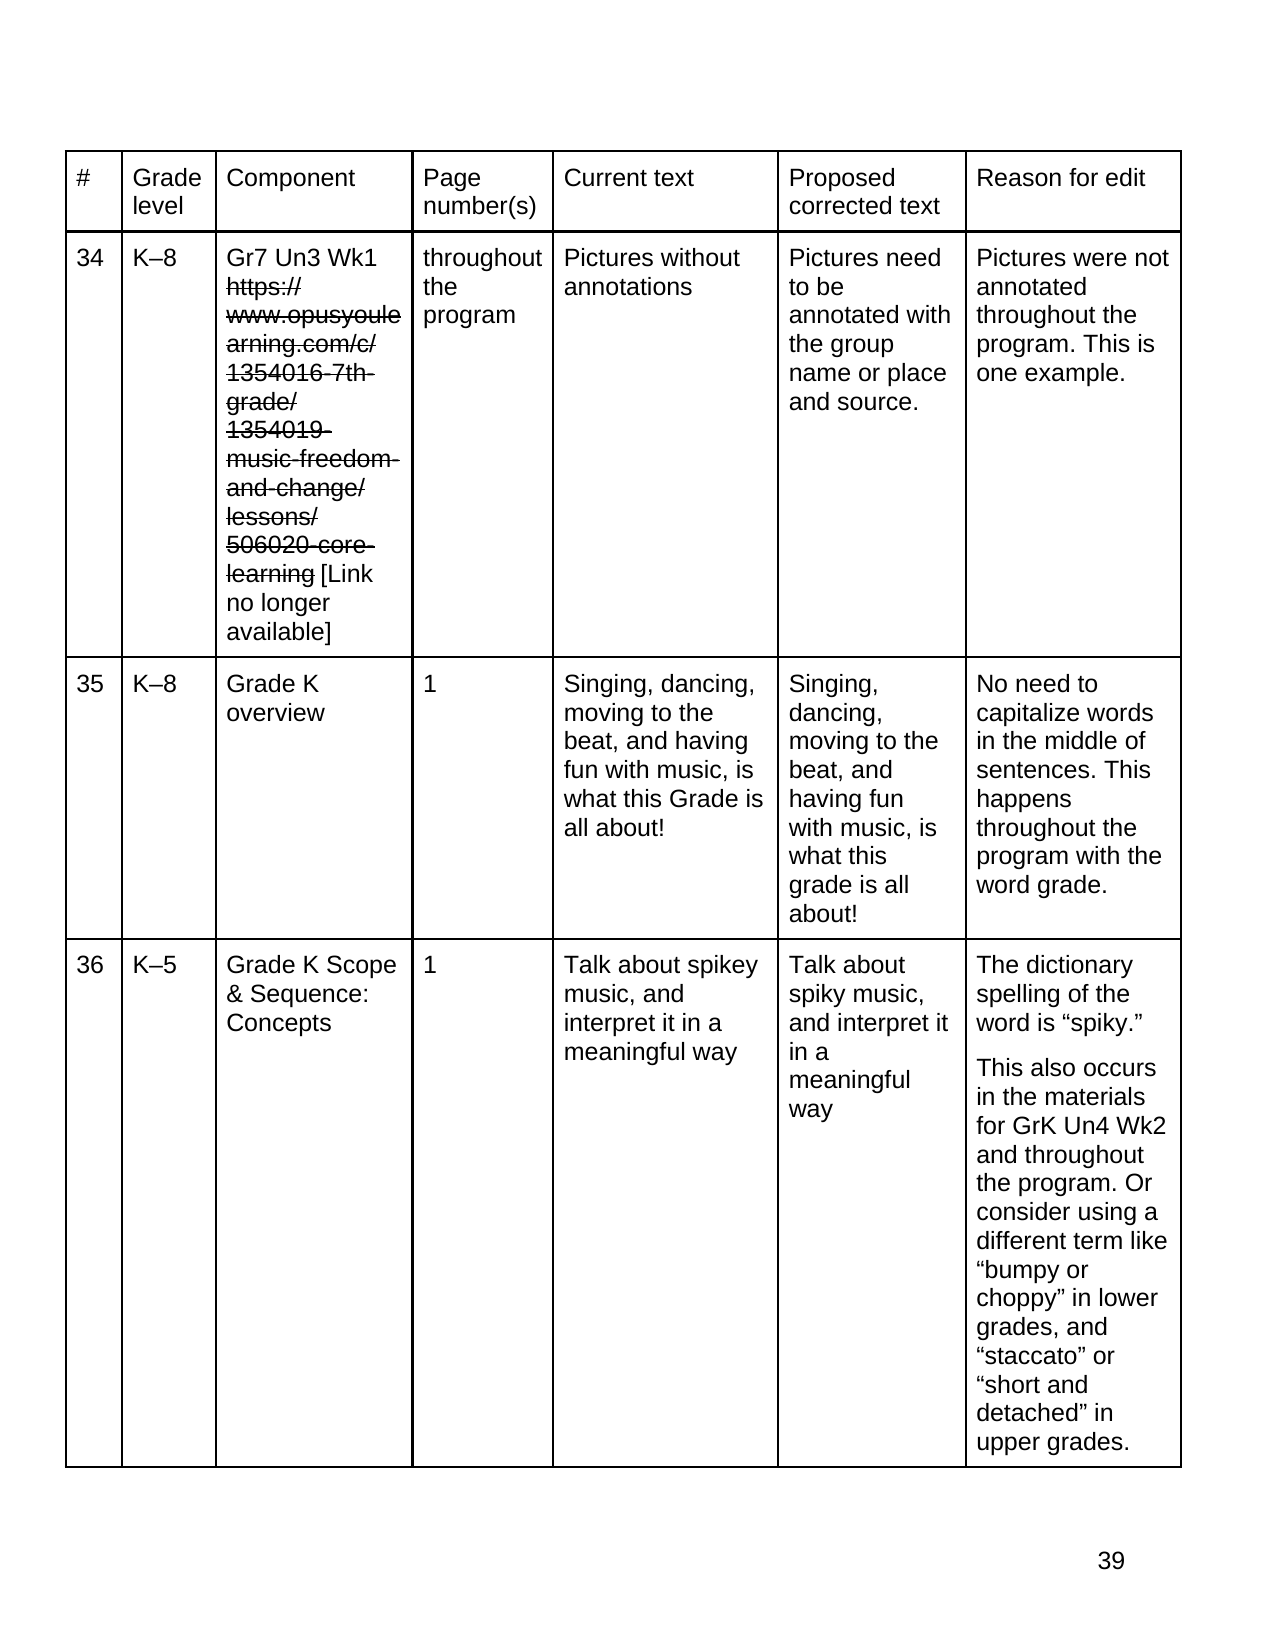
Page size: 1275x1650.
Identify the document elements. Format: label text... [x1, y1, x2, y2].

table_header Page number(s) [414, 152, 552, 230]
table_cell 1 [414, 658, 552, 938]
table_cell K–8 [123, 658, 215, 938]
table_header Grade level [123, 152, 215, 230]
table_cell 34 [67, 233, 121, 656]
table_cell 36 [67, 940, 121, 1466]
table_cell Gr7 Un3 Wk1 https://www.opusyoulearning.com/c/1354016-7th-grade/1354019-music-freedom-and-change/lessons/506020-core-learning [Link no longer available] [217, 233, 411, 656]
table_cell 35 [67, 658, 121, 938]
table_cell Talk about spiky music, and interpret it in a meaningful way [779, 940, 965, 1466]
table_header Component [217, 152, 411, 230]
table_cell Pictures without annotations [554, 233, 777, 656]
table_cell Singing, dancing, moving to the beat, and having fun with music, is what this grade is all about! [779, 658, 965, 938]
table_cell Grade K overview [217, 658, 411, 938]
table_cell K–8 [123, 233, 215, 656]
table_cell No need to capitalize words in the middle of sentences. This happens throughout the program with the word grade. [967, 658, 1180, 938]
table_cell Singing, dancing, moving to the beat, and having fun with music, is what this Grade is all about! [554, 658, 777, 938]
table_cell Talk about spikey music, and interpret it in a meaningful way [554, 940, 777, 1466]
table_cell Grade K Scope & Sequence: Concepts [217, 940, 411, 1466]
table_cell 1 [414, 940, 552, 1466]
table_header Current text [554, 152, 777, 230]
table_cell Pictures were not annotated throughout the program. This is one example. [967, 233, 1180, 656]
table_header Reason for edit [967, 152, 1180, 230]
table_cell K–5 [123, 940, 215, 1466]
table_cell Pictures need to be annotated with the group name or place and source. [779, 233, 965, 656]
table_cell throughout the program [414, 233, 552, 656]
table_header # [67, 152, 121, 230]
table_cell The dictionary spelling of the word is “spiky.” This also occurs in the materials for GrK Un4 Wk2 and throughout the program. Or consider using a different term like “bumpy or choppy” in lower grades, and “staccato” or “short and detached” in upper grades. [967, 940, 1180, 1466]
table_header Proposed corrected text [779, 152, 965, 230]
